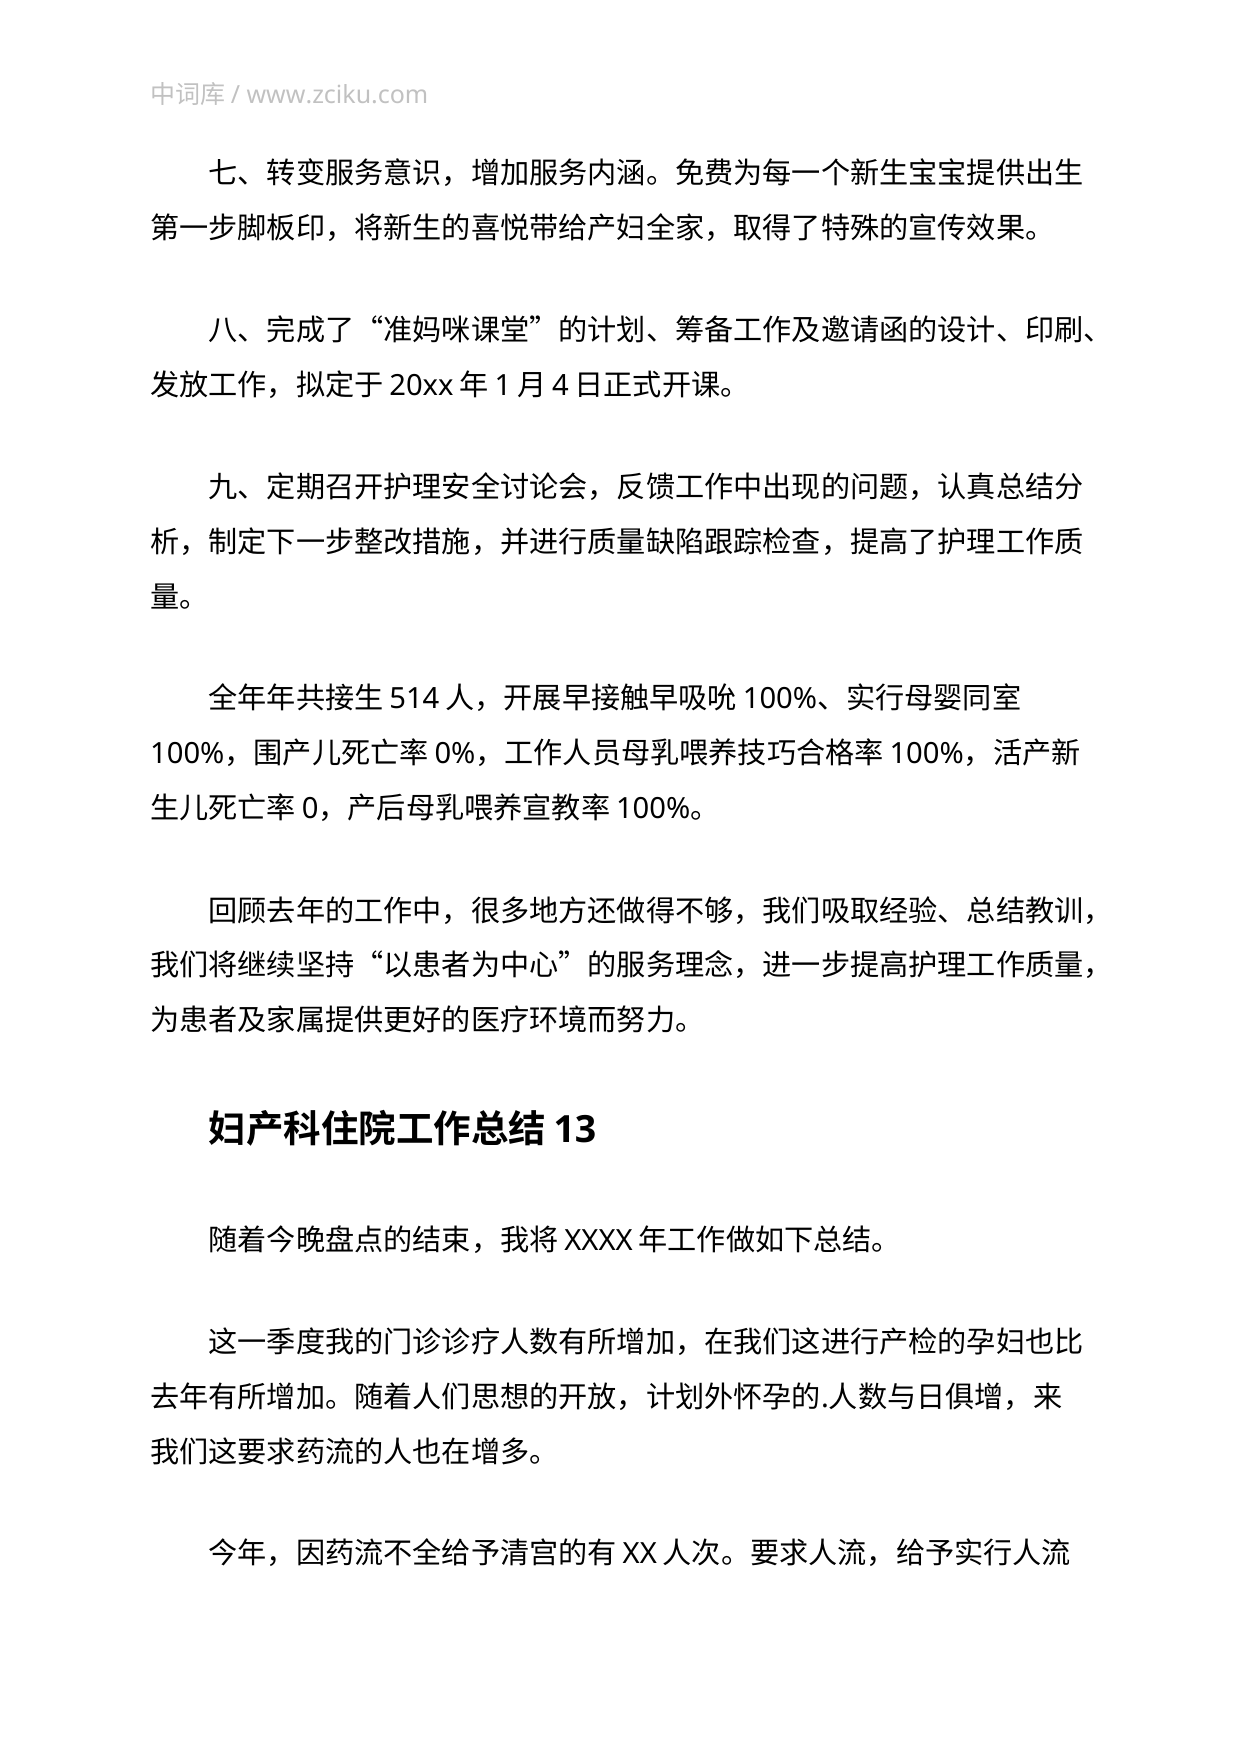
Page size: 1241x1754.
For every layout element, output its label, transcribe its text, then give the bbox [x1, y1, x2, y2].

text 妇产科住院工作总结13 [150, 1099, 1090, 1153]
text 随着今晚盘点的结束，我将XXXX年工作做如下总结。 [150, 1216, 1090, 1259]
text 九、定期召开护理安全讨论会，反馈工作中出现的问题，认真总结分析，制定下一步整改措施，并进行质量缺陷跟踪检查，提高了护理工作质量。 [150, 463, 1090, 616]
text 七、转变服务意识，增加服务内涵。免费为每一个新生宝宝提供出生第一步脚板印，将新生的喜悦带给产妇全家，取得了特殊的宣传效果。 [150, 150, 1090, 247]
text 八、完成了“准妈咪课堂”的计划、筹备工作及邀请函的设计、印刷、发放工作，拟定于20xx年1月4日正式开课。 [150, 307, 1090, 404]
text 回顾去年的工作中，很多地方还做得不够，我们吸取经验、总结教训，我们将继续坚持“以患者为中心”的服务理念，进一步提高护理工作质量，为患者及家属提供更好的医疗环境而努力。 [150, 887, 1090, 1039]
text 全年年共接生514人，开展早接触早吸吮100%、实行母婴同室100%，围产儿死亡率0%，工作人员母乳喂养技巧合格率100%，活产新生儿死亡率0，产后母乳喂养宣教率100%。 [150, 675, 1090, 827]
text 这一季度我的门诊诊疗人数有所增加，在我们这进行产检的孕妇也比去年有所增加。随着人们思想的开放，计划外怀孕的.人数与日俱增，来我们这要求药流的人也在增多。 [150, 1318, 1090, 1470]
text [150, 1530, 1090, 1572]
